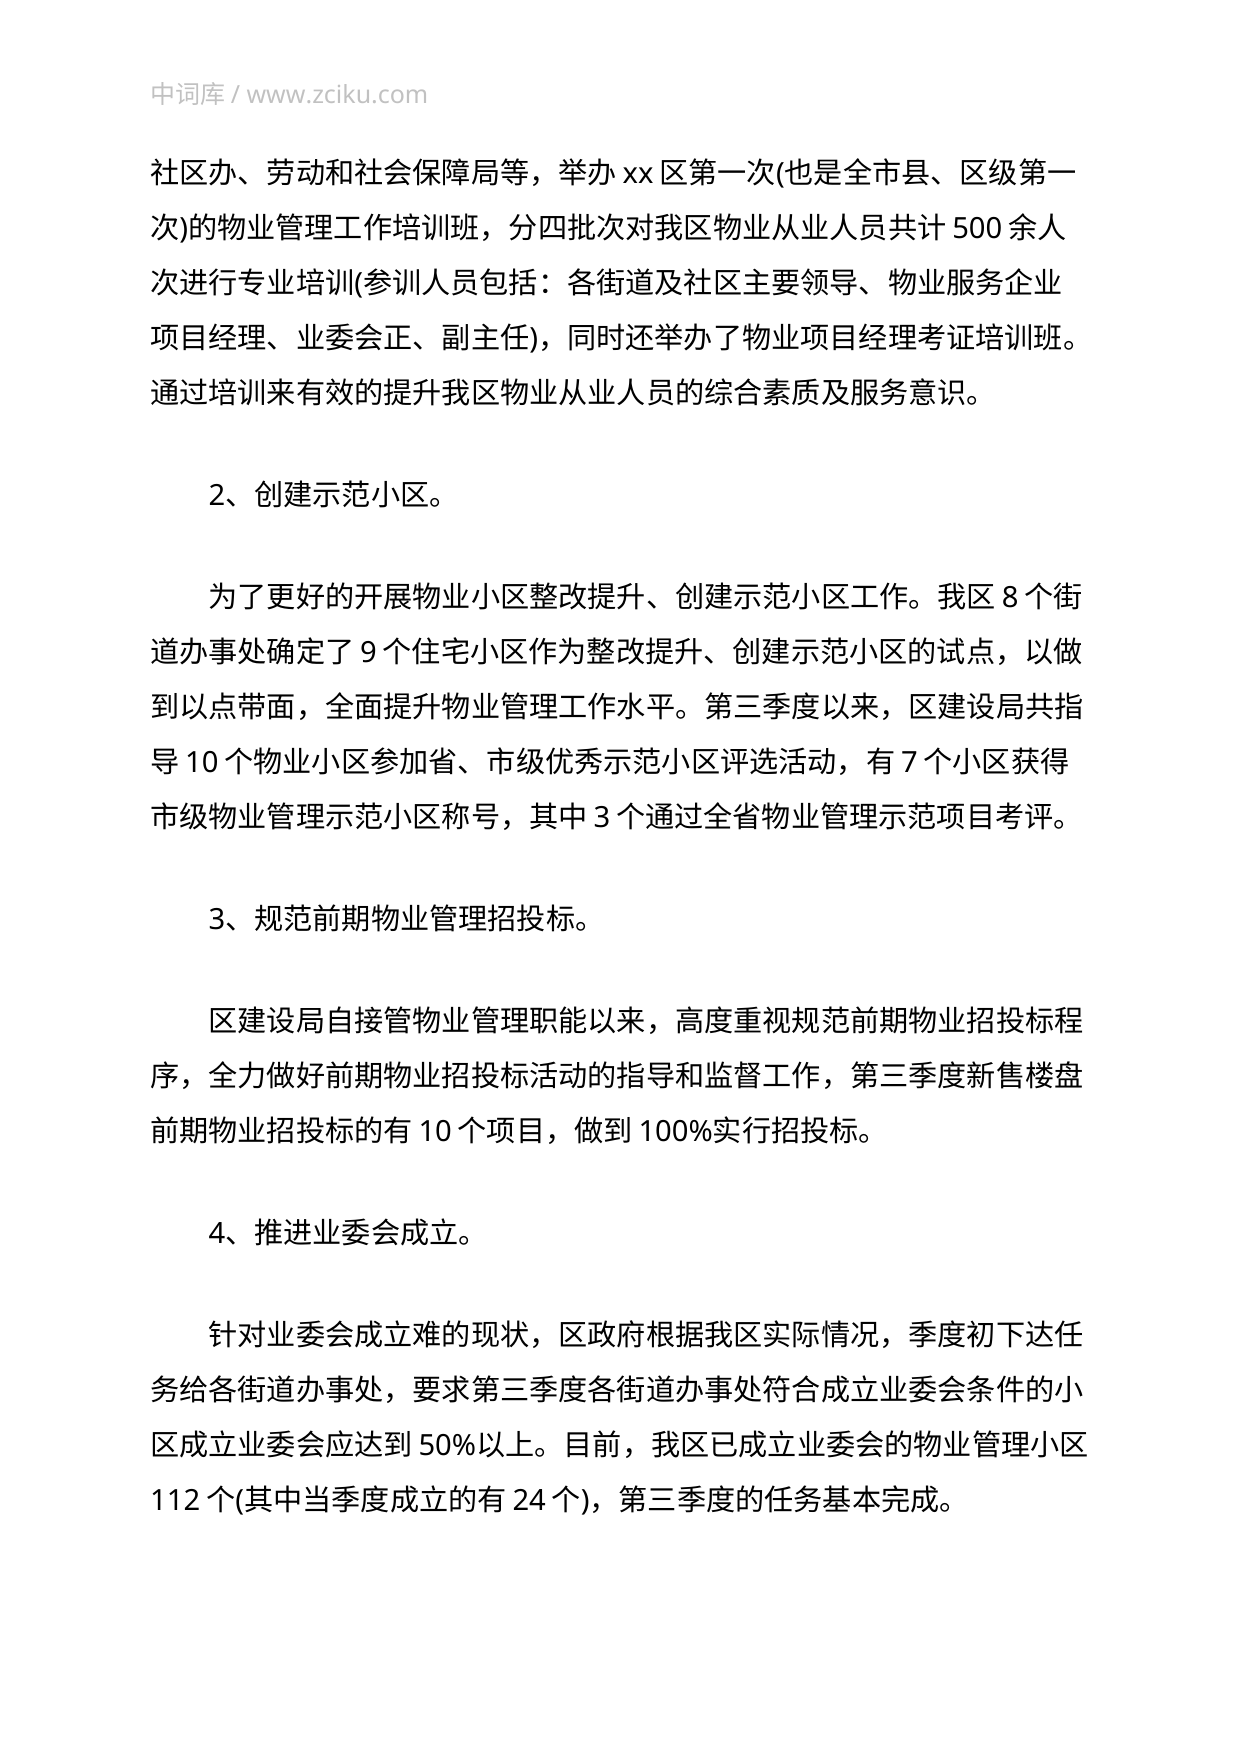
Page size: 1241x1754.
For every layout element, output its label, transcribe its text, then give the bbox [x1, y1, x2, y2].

text 为了更好的开展物业小区整改提升、创建示范小区工作。我区8个街道办事处确定了9个住宅小区作为整改提升、创建示范小区的试点，以做到以点带面，全面提升物业管理工作水平。第三季度以来，区建设局共指导10个物业小区参加省、市级优秀示范小区评选活动，有7个小区获得市级物业管理示范小区称号，其中3个通过全省物业管理示范项目考评。 [150, 574, 1090, 836]
text 3、规范前期物业管理招投标。 [150, 896, 1090, 938]
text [150, 150, 1090, 412]
text 4、推进业委会成立。 [150, 1209, 1090, 1252]
text 针对业委会成立难的现状，区政府根据我区实际情况，季度初下达任务给各街道办事处，要求第三季度各街道办事处符合成立业委会条件的小区成立业委会应达到50%以上。目前，我区已成立业委会的物业管理小区112个(其中当季度成立的有24个)，第三季度的任务基本完成。 [150, 1311, 1090, 1518]
text 区建设局自接管物业管理职能以来，高度重视规范前期物业招投标程序，全力做好前期物业招投标活动的指导和监督工作，第三季度新售楼盘前期物业招投标的有10个项目，做到100%实行招投标。 [150, 998, 1090, 1150]
text 2、创建示范小区。 [150, 472, 1090, 514]
